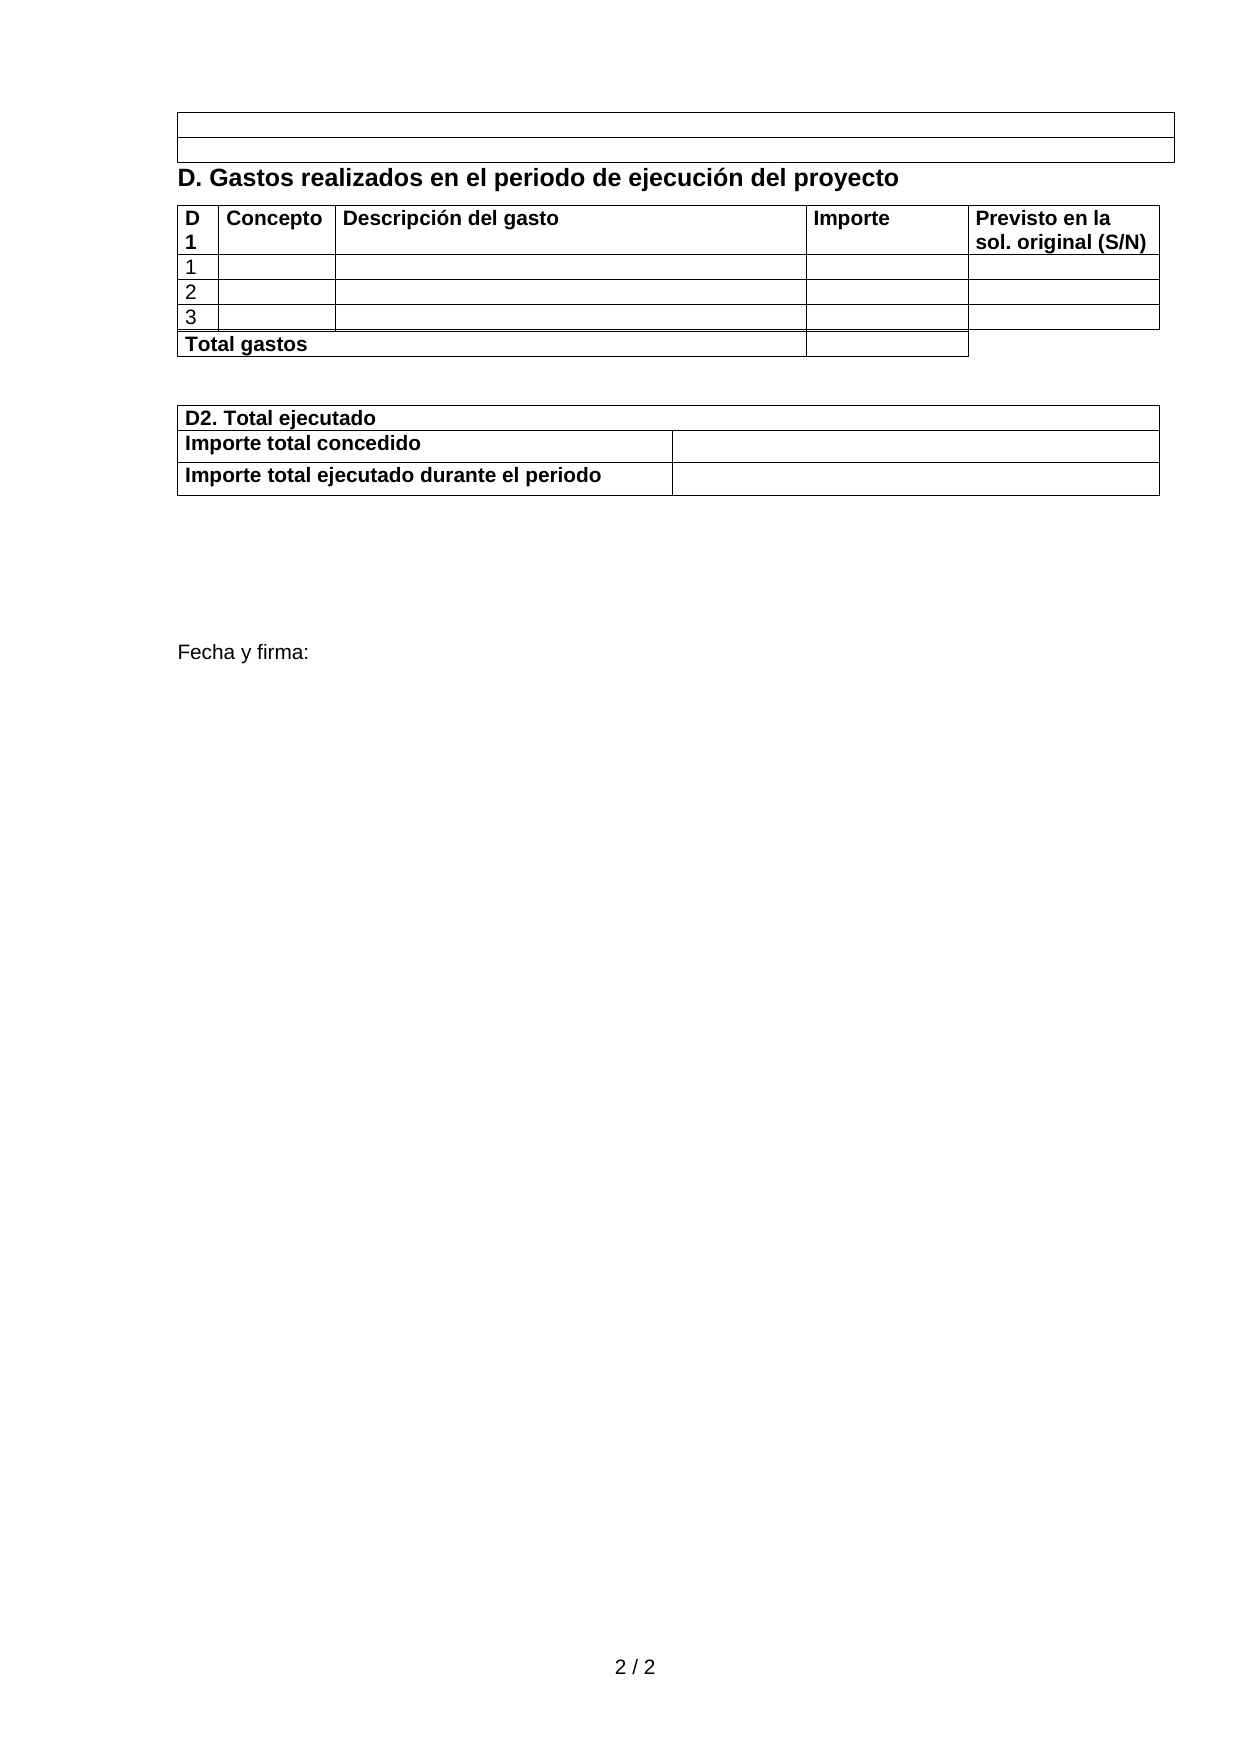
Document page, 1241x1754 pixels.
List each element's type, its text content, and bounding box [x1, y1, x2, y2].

table_cell [178, 113, 1174, 137]
table_cell [807, 332, 968, 356]
table_cell [219, 305, 335, 328]
table_cell [969, 280, 1159, 303]
table_cell [673, 463, 1159, 495]
table_header Importe [807, 206, 968, 253]
table_cell [969, 305, 1159, 328]
table_header D2. Total ejecutado [178, 406, 1159, 429]
table_cell [807, 305, 968, 328]
table_cell 2 [178, 280, 218, 303]
table_cell Total gastos [178, 332, 806, 356]
table_header D1 [178, 206, 218, 253]
table_cell [673, 431, 1159, 462]
table_header Descripción del gasto [336, 206, 806, 253]
table_cell [969, 330, 1159, 356]
table_cell 3 [178, 305, 218, 328]
table_cell [219, 255, 335, 278]
text Fecha y firma: [177, 640, 1093, 664]
table_cell [178, 138, 1174, 162]
table_cell 1 [178, 255, 218, 278]
table_cell [807, 280, 968, 303]
table_cell [969, 255, 1159, 278]
table_cell [336, 305, 806, 328]
table_cell [219, 280, 335, 303]
table_header Concepto [219, 206, 335, 253]
table_cell Importe total ejecutado durante el periodo [178, 463, 672, 495]
table_cell [336, 255, 806, 278]
table_header Previsto en la sol. original (S/N) [969, 206, 1159, 253]
subtitle D. Gastos realizados en el periodo de ejecución del proyecto [177, 163, 1093, 192]
table_cell [336, 280, 806, 303]
table_cell Importe total concedido [178, 431, 672, 462]
table_cell [807, 255, 968, 278]
